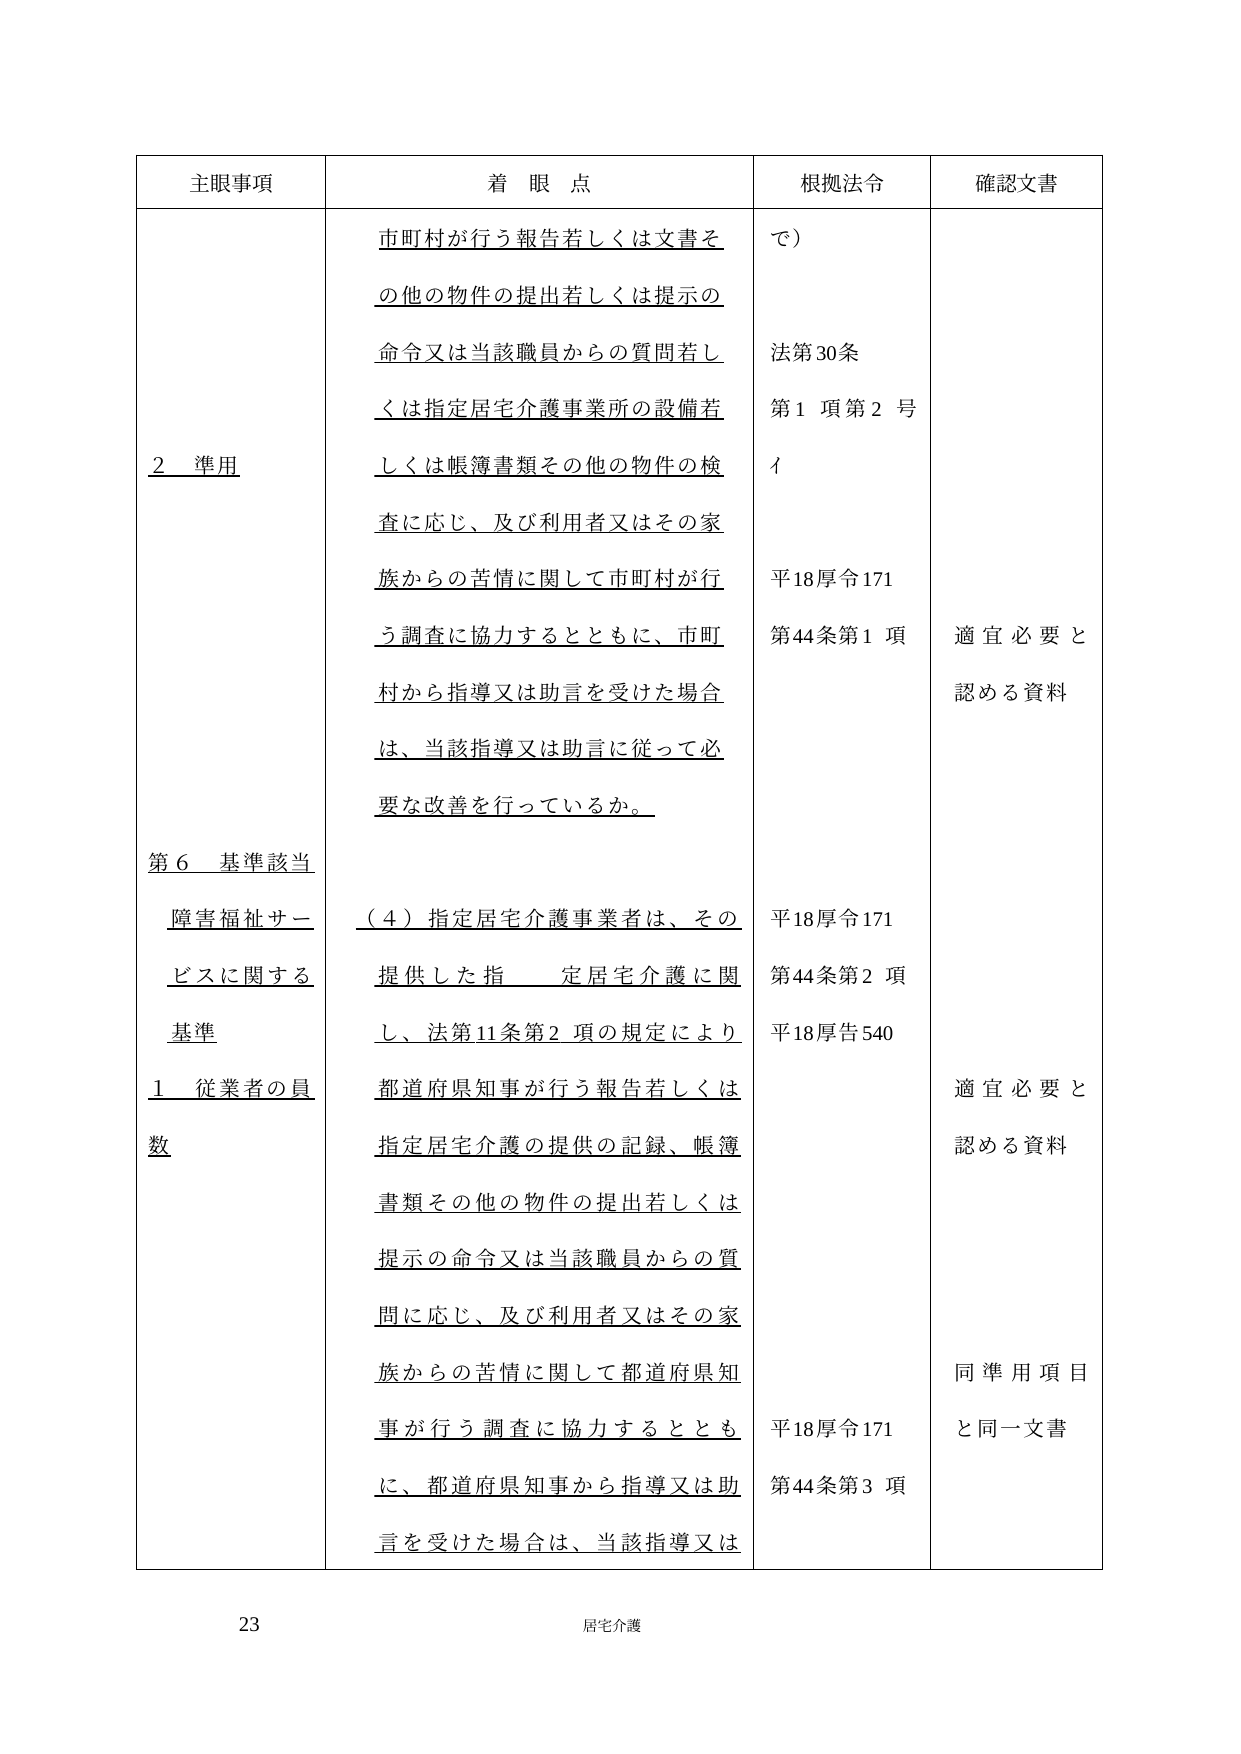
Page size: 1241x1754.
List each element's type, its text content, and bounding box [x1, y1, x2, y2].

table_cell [326, 209, 753, 1569]
table_header 主眼事項 [137, 156, 325, 208]
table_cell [931, 209, 1102, 1569]
table_header 確認文書 [931, 156, 1102, 208]
table_header 根拠法令 [754, 156, 930, 208]
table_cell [137, 209, 325, 1569]
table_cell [754, 209, 930, 1569]
table_header 着 眼 点 [326, 156, 753, 208]
